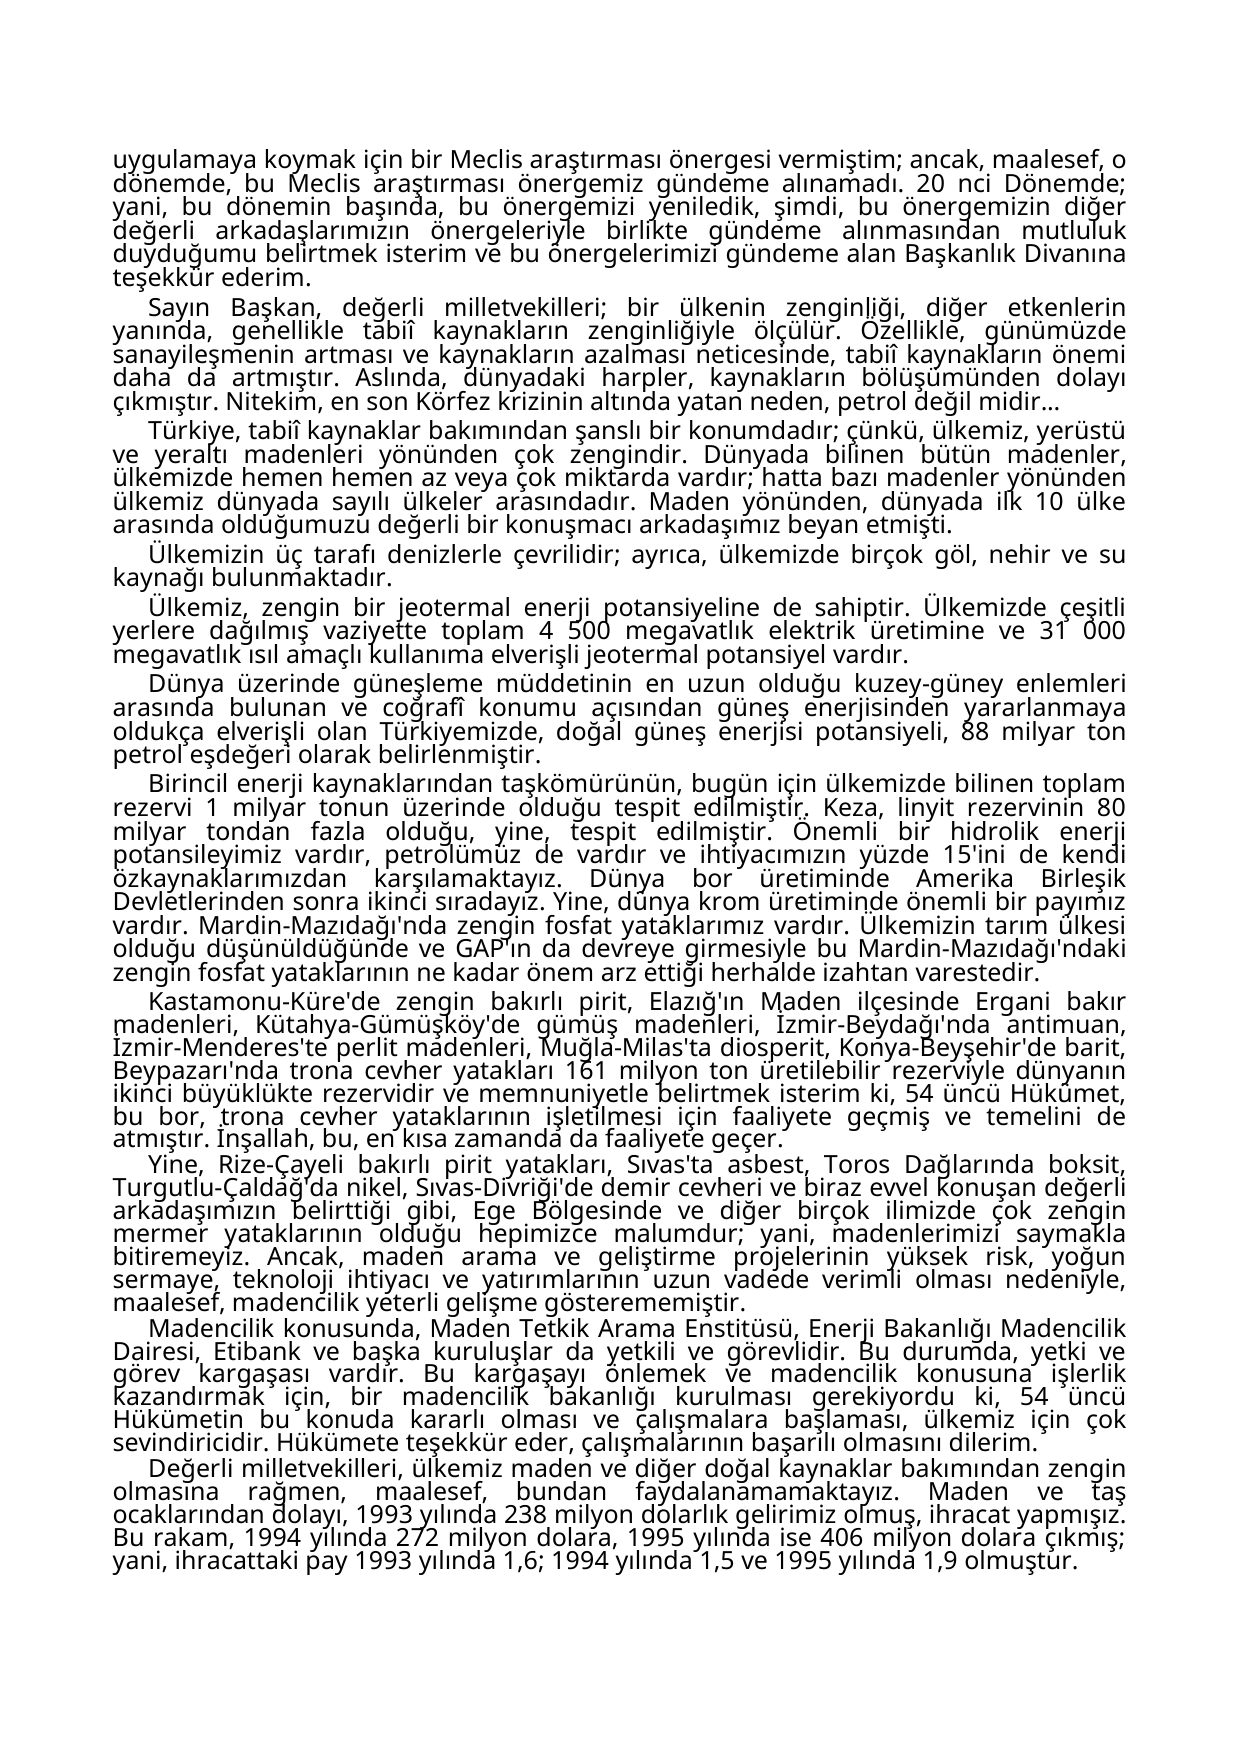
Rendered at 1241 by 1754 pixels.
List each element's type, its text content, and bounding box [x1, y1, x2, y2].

text Ülkemiz, zengin bir jeotermal enerji potansiyeline de sahiptir. Ülkemizde çeşitli yerlere dağılmış vaziyette toplam 4 500 megavatlık elektrik üretimine ve 31 000 megavatlık ısıl amaçlı kullanıma elverişli jeotermal potansiyel vardır. [112, 597, 1128, 668]
text Ülkemizin üç tarafı denizlerle çevrilidir; ayrıca, ülkemizde birçok göl, nehir ve su kaynağı bulunmaktadır. [112, 544, 1128, 592]
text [112, 150, 1128, 291]
text Birincil enerji kaynaklarından taşkömürünün, bugün için ülkemizde bilinen toplam rezervi 1 milyar tonun üzerinde olduğu tespit edilmiştir. Keza, linyit rezervinin 80 milyar tondan fazla olduğu, yine, tespit edilmiştir. Önemli bir hidrolik enerji potansileyimiz vardır, petrolümüz de vardır ve ihtiyacımızın yüzde 15'ini de kendi özkaynaklarımızdan karşılamaktayız. Dünya bor üretiminde Amerika Birleşik Devletlerinden sonra ikinci sıradayız. Yine, dünya krom üretiminde önemli bir payımız vardır. Mardin-Mazıdağı'nda zengin fosfat yataklarımız vardır. Ülkemizin tarım ülkesi olduğu düşünüldüğünde ve GAP'ın da devreye girmesiyle bu Mardin-Mazıdağı'ndaki zengin fosfat yataklarının ne kadar önem arz ettiği herhalde izahtan varestedir. [112, 774, 1128, 986]
text Türkiye, tabiî kaynaklar bakımından şanslı bir konumdadır; çünkü, ülkemiz, yerüstü ve yeraltı madenleri yönünden çok zengindir. Dünyada bilinen bütün madenler, ülkemizde hemen hemen az veya çok miktarda vardır; hatta bazı madenler yönünden ülkemiz dünyada sayılı ülkeler arasındadır. Maden yönünden, dünyada ilk 10 ülke arasında olduğumuzu değerli bir konuşmacı arkadaşımız beyan etmişti. [112, 421, 1128, 538]
text Dünya üzerinde güneşleme müddetinin en uzun olduğu kuzey-güney enlemleri arasında bulunan ve coğrafî konumu açısından güneş enerjisinden yararlanmaya oldukça elverişli olan Türkiyemizde, doğal güneş enerjisi potansiyeli, 88 milyar ton petrol eşdeğeri olarak belirlenmiştir. [112, 674, 1128, 768]
text Madencilik konusunda, Maden Tetkik Arama Enstitüsü, Enerji Bakanlığı Madencilik Dairesi, Etibank ve başka kuruluşlar da yetkili ve görevlidir. Bu durumda, yetki ve görev kargaşası vardır. Bu kargaşayı önlemek ve madencilik konusuna işlerlik kazandırmak için, bir madencilik bakanlığı kurulması gerekiyordu ki, 54 üncü Hükümetin bu konuda kararlı olması ve çalışmalara başlaması, ülkemiz için çok sevindiricidir. Hükümete teşekkür eder, çalışmalarının başarılı olmasını dilerim. [112, 1319, 1128, 1456]
text Kastamonu-Küre'de zengin bakırlı pirit, Elazığ'ın Maden ilçesinde Ergani bakır madenleri, Kütahya-Gümüşköy'de gümüş madenleri, İzmir-Beydağı'nda antimuan, İzmir-Menderes'te perlit madenleri, Muğla-Milas'ta diosperit, Konya-Beyşehir'de barit, Beypazarı'nda trona cevher yatakları 161 milyon ton üretilebilir rezerviyle dünyanın ikinci büyüklükte rezervidir ve memnuniyetle belirtmek isterim ki, 54 üncü Hükümet, bu bor, trona cevher yataklarının işletilmesi için faaliyete geçmiş ve temelini de atmıştır. İnşallah, bu, en kısa zamanda da faaliyete geçer. [112, 992, 1128, 1152]
text Yine, Rize-Çayeli bakırlı pirit yatakları, Sıvas'ta asbest, Toros Dağlarında boksit, Turgutlu-Çaldağ'da nikel, Sıvas-Divriği'de demir cevheri ve biraz evvel konuşan değerli arkadaşımızın belirttiği gibi, Ege Bölgesinde ve diğer birçok ilimizde çok zengin mermer yataklarının olduğu hepimizce malumdur; yani, madenlerimizi saymakla bitiremeyiz. Ancak, maden arama ve geliştirme projelerinin yüksek risk, yoğun sermaye, teknoloji ihtiyacı ve yatırımlarının uzun vadede verimli olması nedeniyle, maalesef, madencilik yeterli gelişme gösterememiştir. [112, 1155, 1128, 1316]
text Değerli milletvekilleri, ülkemiz maden ve diğer doğal kaynaklar bakımından zengin olmasına rağmen, maalesef, bundan faydalanamamaktayız. Maden ve taş ocaklarından dolayı, 1993 yılında 238 milyon dolarlık gelirimiz olmuş, ihracat yapmışız. Bu rakam, 1994 yılında 272 milyon dolara, 1995 yılında ise 406 milyon dolara çıkmış; yani, ihracattaki pay 1993 yılında 1,6; 1994 yılında 1,5 ve 1995 yılında 1,9 olmuştur. [112, 1459, 1128, 1574]
text Sayın Başkan, değerli milletvekilleri; bir ülkenin zenginliği, diğer etkenlerin yanında, genellikle tabiî kaynakların zenginliğiyle ölçülür. Özellikle, günümüzde sanayileşmenin artması ve kaynakların azalması neticesinde, tabiî kaynakların önemi daha da artmıştır. Aslında, dünyadaki harpler, kaynakların bölüşümünden dolayı çıkmıştır. Nitekim, en son Körfez krizinin altında yatan neden, petrol değil midir... [112, 297, 1128, 415]
